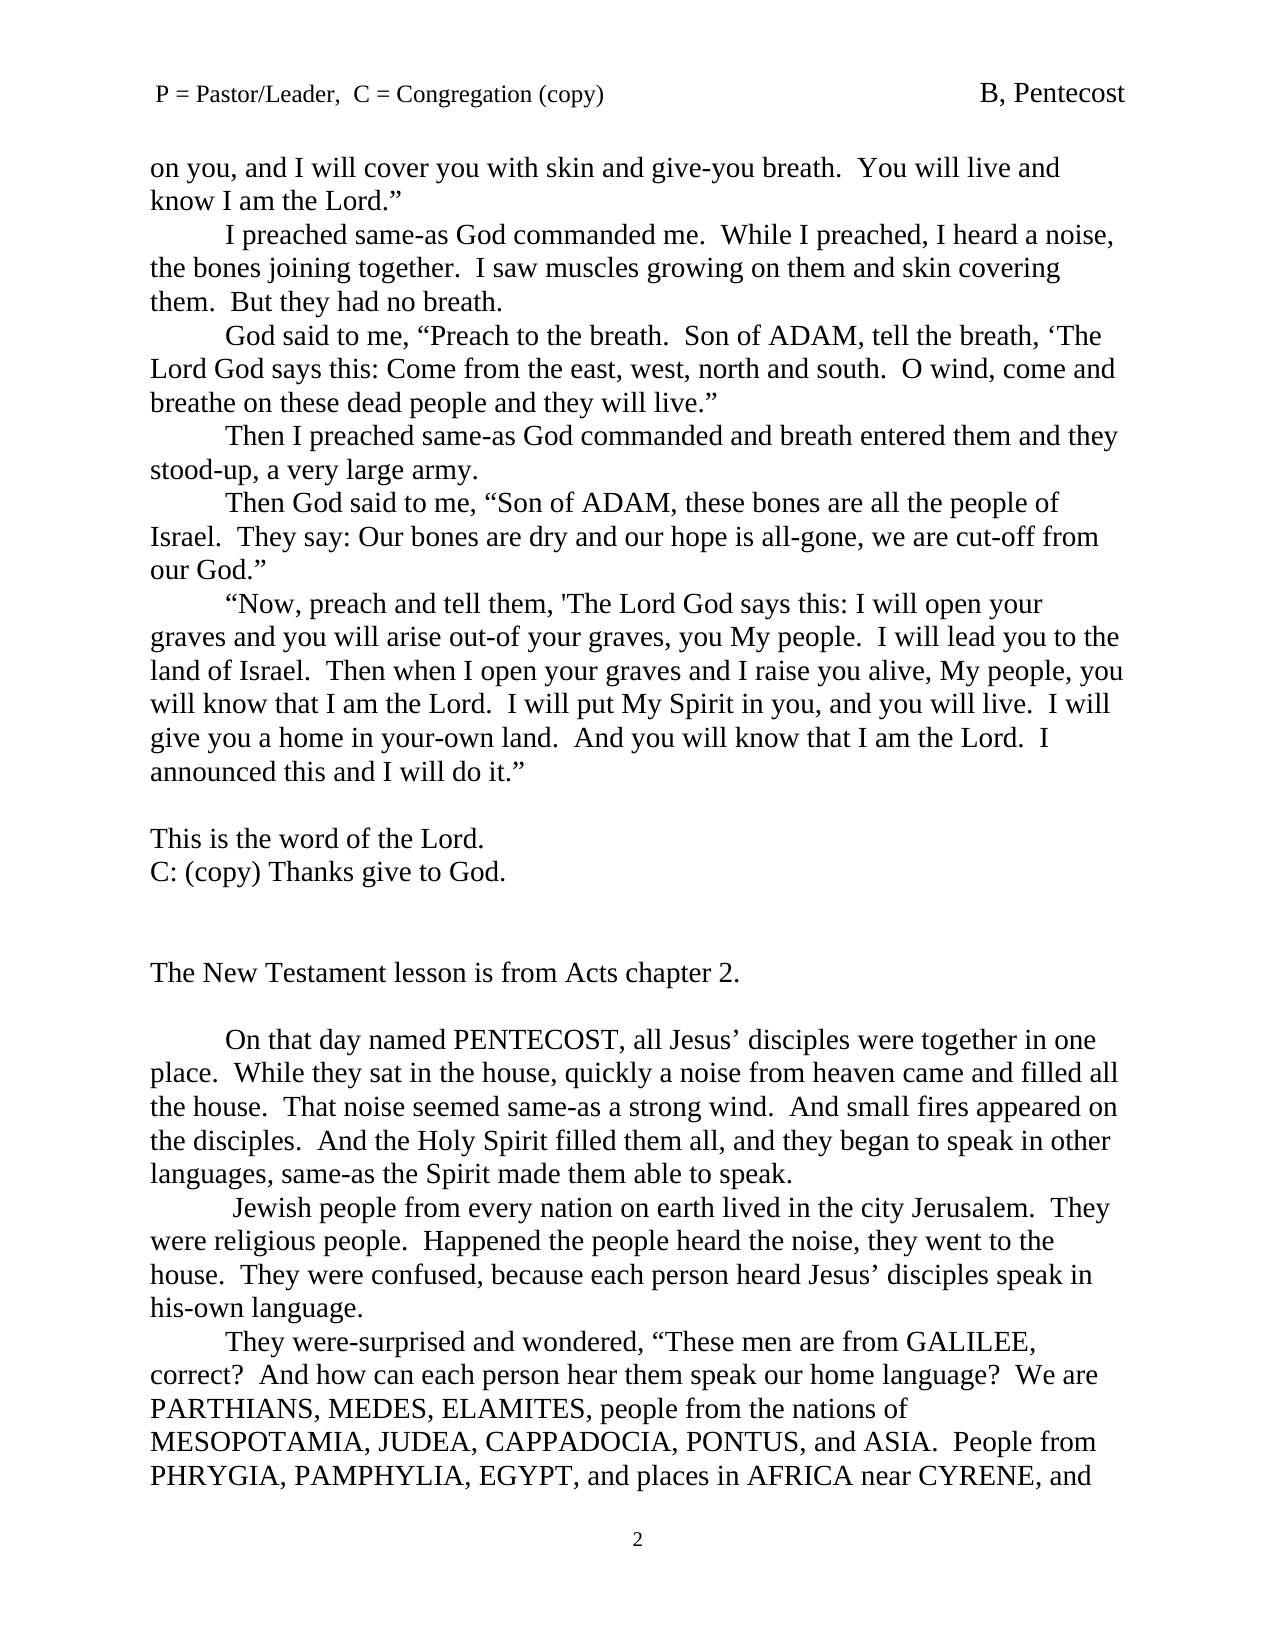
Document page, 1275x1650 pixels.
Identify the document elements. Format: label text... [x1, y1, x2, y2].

text On that day named PENTECOST, all Jesus’ disciples were together in one place. While they sat in the house, quickly a noise from heaven came and filled all the house. That noise seemed same-as a strong wind. And small fires appeared on the disciples. And the Holy Spirit filled them all, and they began to speak in other languages, same-as the Spirit made them able to speak. [150, 1022, 1125, 1190]
text “Now, preach and tell them, 'The Lord God says this: I will open your graves and you will arise out-of your graves, you My people. I will lead you to the land of Israel. Then when I open your graves and I raise you alive, My people, you will know that I am the Lord. I will put My Spirit in you, and you will live. I will give you a home in your-own land. And you will know that I am the Lord. I announced this and I will do it.” [150, 586, 1125, 787]
text God said to me, “Preach to the breath. Son of ADAM, tell the breath, ‘The Lord God says this: Come from the east, west, north and south. O wind, come and breathe on these dead people and they will live.” [150, 318, 1125, 418]
text I preached same-as God commanded me. While I preached, I heard a noise, the bones joining together. I saw muscles growing on them and skin covering them. But they had no breath. [150, 217, 1125, 318]
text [150, 150, 1125, 217]
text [150, 1324, 1125, 1492]
text Jewish people from every nation on earth lived in the city Jerusalem. They were religious people. Happened the people heard the noise, they went to the house. They were confused, because each person heard Jesus’ disciples speak in his-own language. [150, 1190, 1125, 1324]
text This is the word of the Lord. [150, 821, 1125, 854]
text Then I preached same-as God commanded and breath entered them and they stood-up, a very large army. [150, 418, 1125, 485]
text Then God said to me, “Son of ADAM, these bones are all the people of Israel. They say: Our bones are dry and our hope is all-gone, we are cut-off from our God.” [150, 485, 1125, 586]
text C: (copy) Thanks give to God. [150, 854, 1125, 888]
text The New Testament lesson is from Acts chapter 2. [150, 955, 1125, 988]
